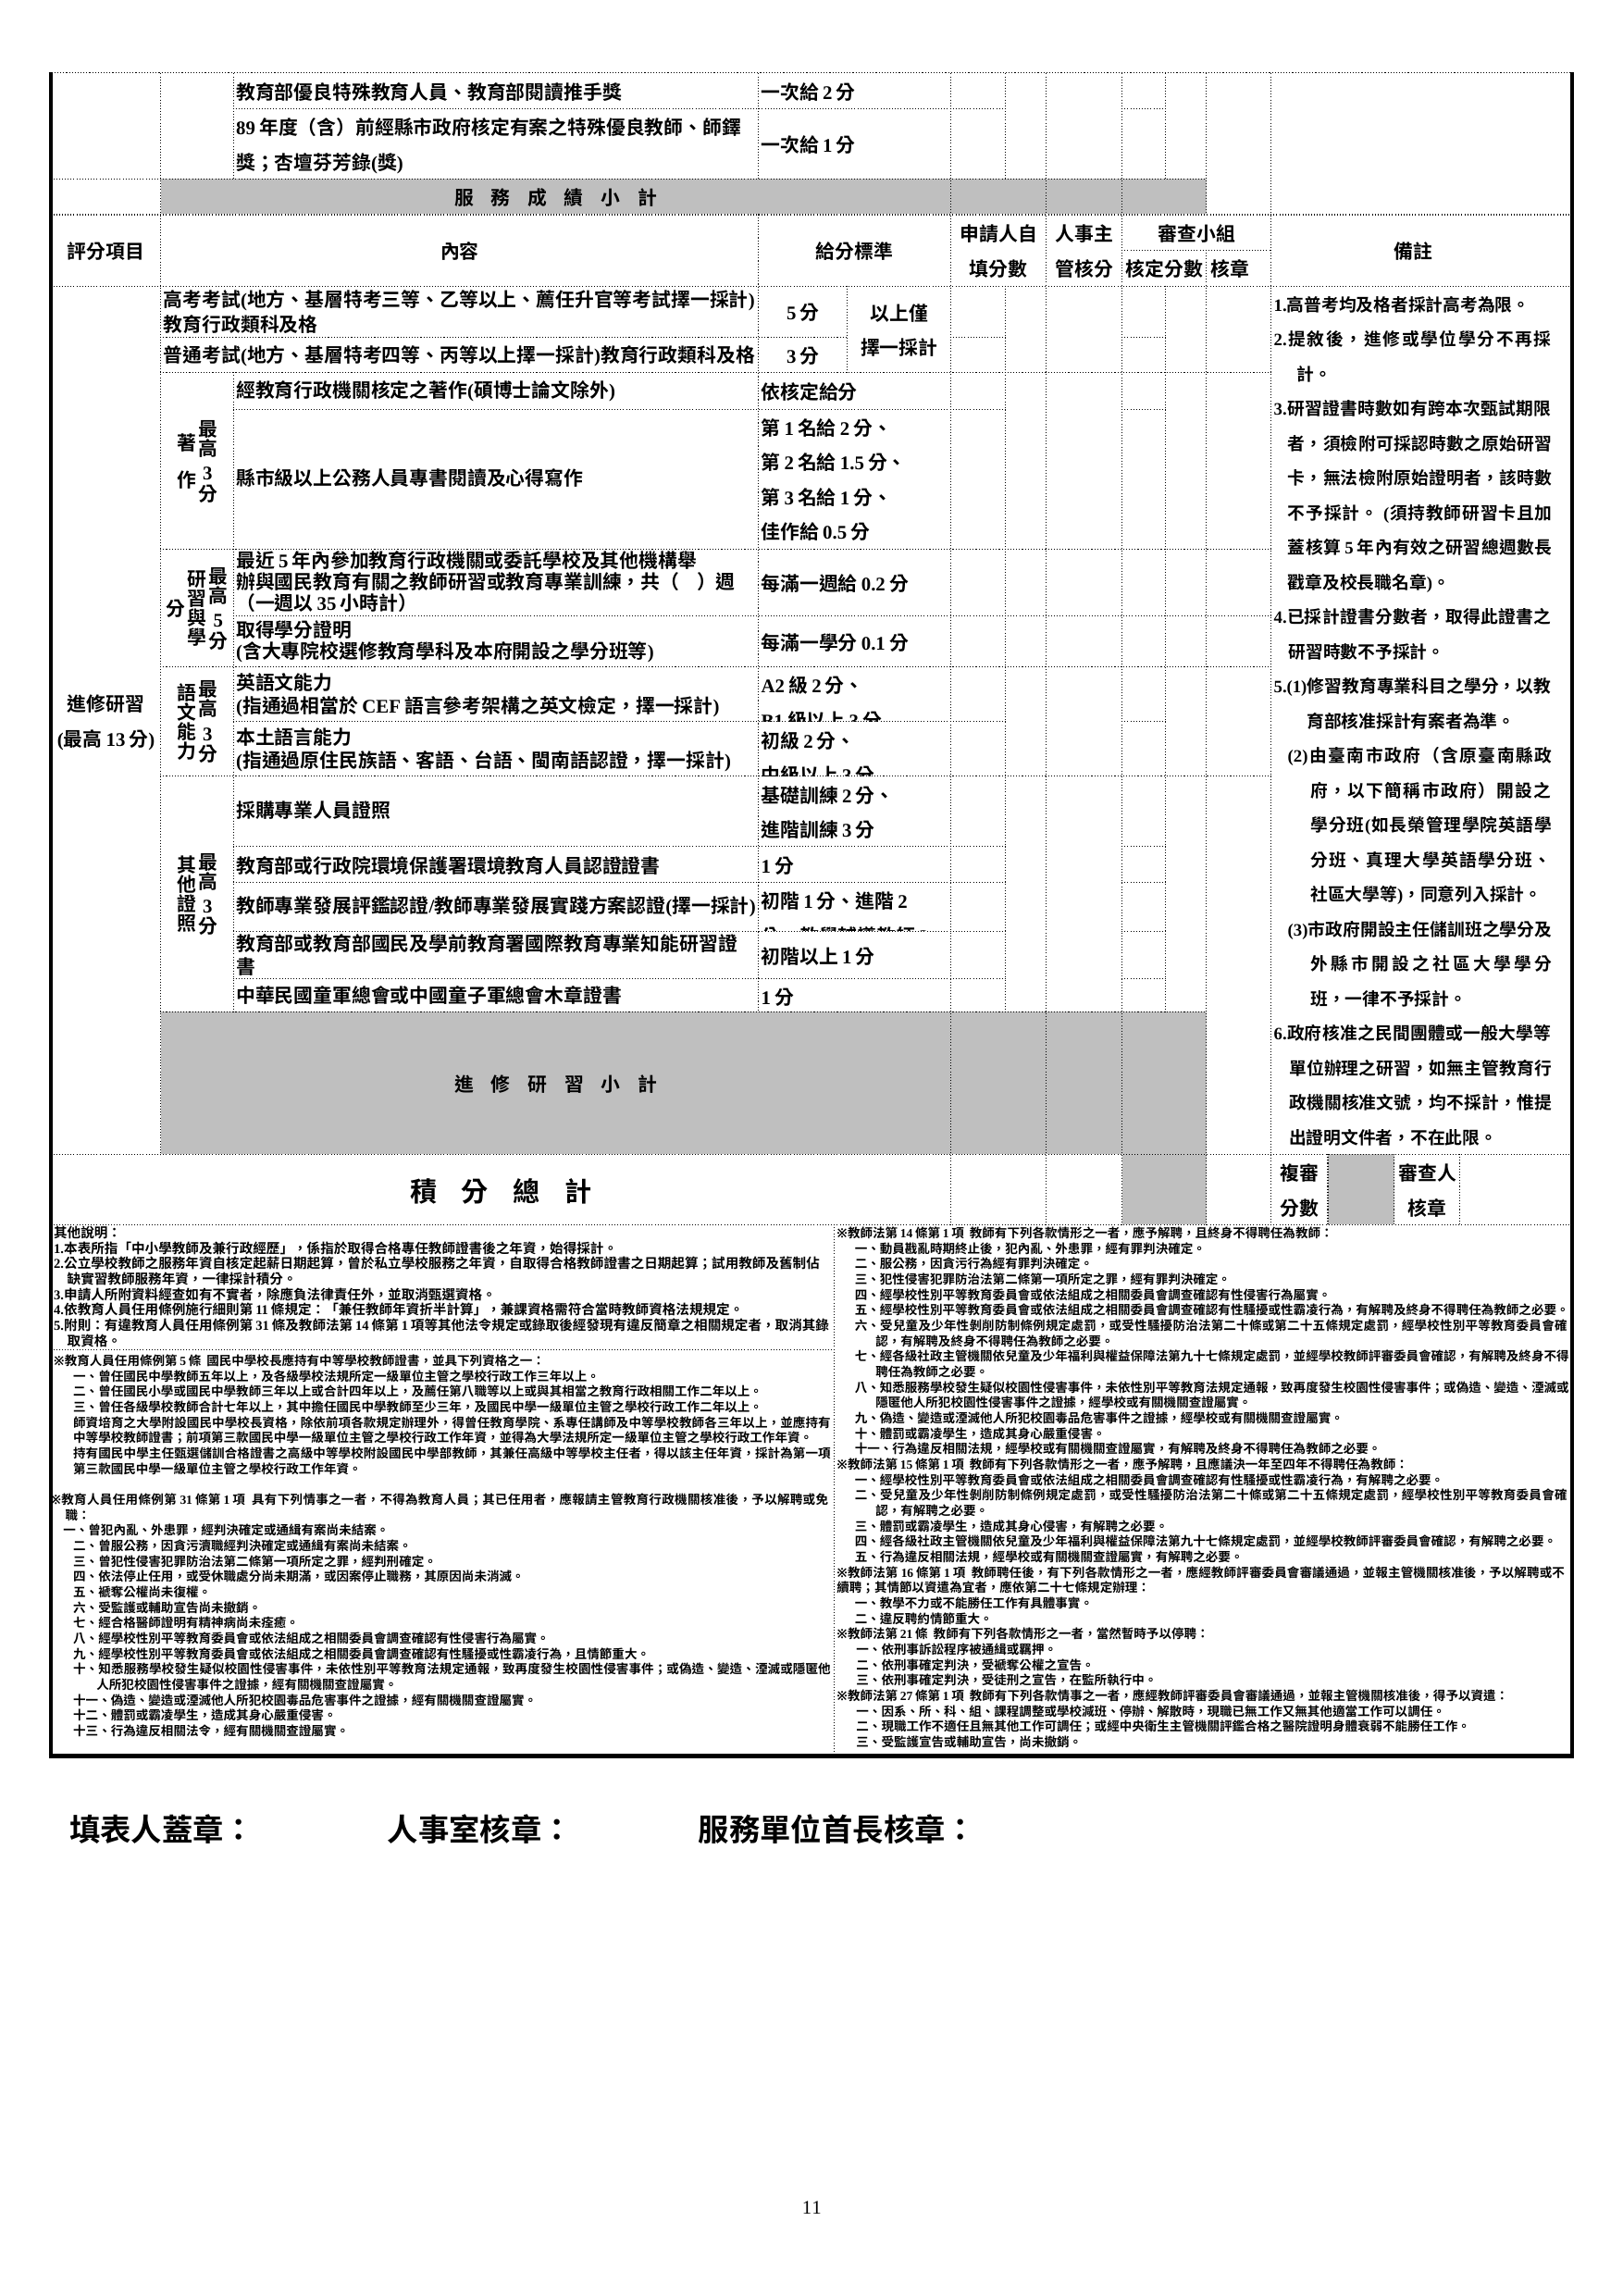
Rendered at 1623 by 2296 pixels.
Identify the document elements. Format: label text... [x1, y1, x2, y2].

table_cell 第1名給2分、 第2名給1.5分、 第3名給1分、 佳作給0.5分 [758, 409, 950, 549]
table_cell [950, 1011, 1046, 1154]
table_cell 初級2分、 中級以上3分 [758, 721, 950, 776]
table_cell [1005, 549, 1046, 615]
table_cell [1046, 549, 1122, 615]
table_cell 5分 [758, 286, 848, 337]
table_cell [1122, 615, 1165, 666]
table_cell 評分項目 [53, 214, 161, 285]
table_cell 申請人自填分數 [950, 214, 1046, 285]
table_cell [950, 931, 1005, 978]
table_cell [950, 776, 1005, 846]
table_cell [1046, 666, 1122, 776]
table_cell 一次給1分 [758, 108, 950, 179]
table_cell [1165, 666, 1207, 776]
table_cell [950, 372, 1005, 409]
table_cell [1122, 931, 1165, 978]
table_cell [1122, 72, 1165, 108]
table_cell 3分 [758, 337, 848, 372]
table_cell 審查小組 [1122, 214, 1270, 250]
table_cell [950, 882, 1005, 931]
table_cell [1046, 776, 1122, 1011]
table_cell [1122, 776, 1165, 846]
table_cell 最高3分 其他證照 [161, 776, 233, 1011]
table_cell ※教師法第14條第1項 教師有下列各款情形之一者，應予解聘，且終身不得聘任為教師： 一、動員戡亂時期終止後，犯內亂、外患罪，經有罪判決確定。 二、服公務，因貪污行為經有罪判決確定。 三、犯性侵害犯罪防治法第二條第一項所定之罪，經有罪判決確定。 四、經學校性別平等教育委員會或依法組成之相關委員會調查確認有性侵害行為屬實。 五、經學校性別平等教育委員會或依法組成之相關委員會調查確認有性騷擾或性霸凌行為，有解聘及終身不得聘任為教師之必要。 六、受兒童及少年性剝削防制條例規定處罰，或受性騷擾防治法第二十條或第二十五條規定處罰，經學校性別平等教育委員會確認，有解聘及終身不得聘任為教師之必要。 七、經各級社政主管機關依兒童及少年福利與權益保障法第九十七條規定處罰，並經學校教師評審委員會確認，有解聘及終身不得聘任為教師之必要。 八、知悉服務學校發生疑似校園性侵害事件，未依性別平等教育法規定通報，致再度發生校園性侵害事件；或偽造、變造、湮滅或隱匿他人所犯校園性侵害事件之證據，經學校或有關機關查證屬實。 九、偽造、變造或湮滅他人所犯校園毒品危害事件之證據，經學校或有關機關查證屬實。 十、體罰或霸凌學生，造成其身心嚴重侵害。 十一、行為違反相關法規，經學校或有關機關查證屬實，有解聘及終身不得聘任為教師之必要。 ※教師法第15條第1項 教師有下列各款情形之一者，應予解聘，且應議決一年至四年不得聘任為教師： 一、經學校性別平等教育委員會或依法組成之相關委員會調查確認有性騷擾或性霸凌行為，有解聘之必要。 二、受兒童及少年性剝削防制條例規定處罰，或受性騷擾防治法第二十條或第二十五條規定處罰，經學校性別平等教育委員會確認，有解聘之必要。 三、體罰或霸凌學生，造成其身心侵害，有解聘之必要。 四、經各級社政主管機關依兒童及少年福利與權益保障法第九十七條規定處罰，並經學校教師評審委員會確認，有解聘之必要。 五、行為違反相關法規，經學校或有關機關查證屬實，有解聘之必要。 ※教師法第16條第1項 教師聘任後，有下列各款情形之一者，應經教師評審委員會審議通過，並報主管機關核准後，予以解聘或不續聘；其情節以資遣為宜者，應依第二十七條規定辦理： 一、教學不力或不能勝任工作有具體事實。 二、違反聘約情節重大。 ※教師法第21條 教師有下列各款情形之一者，當然暫時予以停聘： 一、依刑事訴訟程序被通緝或羈押。 二、依刑事確定判決，受褫奪公權之宣告。 三、依刑事確定判決，受徒刑之宣告，在監所執行中。 ※教師法第27條第1項 教師有下列各款情事之一者，應經教師評審委員會審議通過，並報主管機關核准後，得予以資遣： 一、因系、所、科、組、課程調整或學校減班、停辦、解散時，現職已無工作又無其他適當工作可以調任。 二、現職工作不適任且無其他工作可調任；或經中央衛生主管機關評鑑合格之醫院證明身體衰弱不能勝任工作。 三、受監護宣告或輔助宣告，尚未撤銷。 [834, 1224, 1570, 1754]
table_cell 89年度（含）前經縣市政府核定有案之特殊優良教師、師鐸獎；杏壇芬芳錄(獎) [233, 108, 758, 179]
table_cell 複審 分數 [1271, 1154, 1328, 1224]
table_cell [1165, 372, 1207, 549]
table_cell 1分 [758, 846, 950, 882]
table_cell [1122, 846, 1165, 882]
table_cell 核章 [1207, 250, 1270, 285]
text 填表人蓋章： 人事室核章： 服務單位首長核章： [69, 1793, 1554, 1863]
table_cell [1122, 337, 1165, 372]
table_cell [1460, 1154, 1570, 1224]
table_cell [1207, 549, 1270, 615]
table_cell 進修研習小計 [161, 1011, 950, 1154]
table_cell 每滿一學分0.1分 [758, 615, 950, 666]
table_cell [1122, 882, 1165, 931]
table_cell 給分標準 [758, 214, 950, 285]
table_cell 每滿一週給0.2分 [758, 549, 950, 615]
table_cell ※教育人員任用條例第5條 國民中學校長應持有中等學校教師證書，並具下列資格之一： 一、曾任國民中學教師五年以上，及各級學校法規所定一級單位主管之學校行政工作三年以上。 二、曾任國民小學或國民中學教師三年以上或合計四年以上，及薦任第八職等以上或與其相當之教育行政相關工作二年以上。 三、曾任各級學校教師合計七年以上，其中擔任國民中學教師至少三年，及國民中學一級單位主管之學校行政工作二年以上。 師資培育之大學附設國民中學校長資格，除依前項各款規定辦理外，得曾任教育學院、系專任講師及中等學校教師各三年以上，並應持有中等學校教師證書；前項第三款國民中學一級單位主管之學校行政工作年資，並得為大學法規所定一級單位主管之學校行政工作年資。 持有國民中學主任甄選儲訓合格證書之高級中等學校附設國民中學部教師，其兼任高級中等學校主任者，得以該主任年資，採計為第一項第三款國民中學一級單位主管之學校行政工作年資。 ※教育人員任用條例第31條第1項 具有下列情事之一者，不得為教育人員；其已任用者，應報請主管教育行政機關核准後，予以解聘或免職： 一、曾犯內亂、外患罪，經判決確定或通緝有案尚未結案。 二、曾服公務，因貪污瀆職經判決確定或通緝有案尚未結案。 三、曾犯性侵害犯罪防治法第二條第一項所定之罪，經判刑確定。 四、依法停止任用，或受休職處分尚未期滿，或因案停止職務，其原因尚未消滅。 五、褫奪公權尚未復權。 六、受監護或輔助宣告尚未撤銷。 七、經合格醫師證明有精神病尚未痊癒。 八、經學校性別平等教育委員會或依法組成之相關委員會調查確認有性侵害行為屬實。 九、經學校性別平等教育委員會或依法組成之相關委員會調查確認有性騷擾或性霸凌行為，且情節重大。 十、知悉服務學校發生疑似校園性侵害事件，未依性別平等教育法規定通報，致再度發生校園性侵害事件；或偽造、變造、湮滅或隱匿他人所犯校園性侵害事件之證據，經有關機關查證屬實。 十一、偽造、變造或湮滅他人所犯校園毒品危害事件之證據，經有關機關查證屬實。 十二、體罰或霸凌學生，造成其身心嚴重侵害。 十三、行為違反相關法令，經有關機關查證屬實。 [53, 1349, 834, 1754]
table_cell [1328, 1154, 1394, 1224]
table_cell 以上僅 擇一採計 [848, 286, 950, 372]
table_cell [1207, 372, 1270, 549]
table_cell [1122, 549, 1165, 615]
table_cell [950, 1154, 1046, 1224]
table_cell [1122, 721, 1165, 776]
table_cell [1122, 978, 1165, 1011]
table_cell [950, 409, 1005, 549]
table_cell [950, 337, 1005, 372]
table_cell 初階1分、進階2分、教學輔導教師3分 [758, 882, 950, 931]
table_cell [1165, 549, 1207, 615]
table_cell [1122, 409, 1165, 549]
table_cell 依核定給分 [758, 372, 950, 409]
table_cell [1122, 1011, 1207, 1154]
table_cell [950, 615, 1005, 666]
table_cell [1207, 1154, 1270, 1224]
table_cell [950, 179, 1046, 214]
table_cell 核定分數 [1122, 250, 1207, 285]
table_cell [1165, 776, 1207, 1011]
table_cell 人事主管核分 [1046, 214, 1122, 285]
table_cell 1.高普考均及格者採計高考為限。 2.提敘後，進修或學位學分不再採計。 3.研習證書時數如有跨本次甄試期限者，須檢附可採認時數之原始研習卡，無法檢附原始證明者，該時數不予採計。 (須持教師研習卡且加蓋核算5年內有效之研習總週數長戳章及校長職名章)。 4.已採計證書分數者，取得此證書之研習時數不予採計。 5.(1)修習教育專業科目之學分，以教育部核准採計有案者為準。 (2)由臺南市政府（含原臺南縣政府，以下簡稱市政府）開設之學分班(如長榮管理學院英語學分班、真理大學英語學分班、社區大學等)，同意列入採計。 (3)市政府開設主任儲訓班之學分及外縣市開設之社區大學學分班，一律不予採計。 6.政府核准之民間團體或一般大學等單位辦理之研習，如無主管教育行政機關核准文號，均不採計，惟提出證明文件者，不在此限。 [1271, 286, 1570, 1154]
table_cell 最高5分 研習與學分 [161, 549, 233, 666]
table_cell [1005, 666, 1046, 776]
table_cell [1207, 615, 1270, 666]
table_cell 最近5年內參加教育行政機關或委託學校及其他機構舉 辦與國民教育有關之教師研習或教育專業訓練，共（ ）週（一週以35小時計） [233, 549, 758, 615]
table_cell 教育部優良特殊教育人員、教育部閱讀推手獎 [233, 72, 758, 108]
table_cell 普通考試(地方、基層特考四等、丙等以上擇一採計)教育行政類科及格 [161, 337, 758, 372]
table_cell [1207, 776, 1270, 1154]
table_cell [1122, 666, 1165, 721]
table_cell 取得學分證明 (含大專院校選修教育學科及本府開設之學分班等) [233, 615, 758, 666]
table_cell 本土語言能力 (指通過原住民族語、客語、台語、閩南語認證，擇一採計) [233, 721, 758, 776]
table_cell 進修研習 (最高13分) [53, 286, 161, 1154]
table_cell 一次給2分 [758, 72, 950, 108]
table_cell [1122, 1154, 1207, 1224]
table_cell 1分 [758, 978, 950, 1011]
table_cell [1122, 372, 1165, 409]
table_cell 採購專業人員證照 [233, 776, 758, 846]
table_cell [1122, 286, 1165, 337]
table_cell [1122, 108, 1165, 179]
table_cell 備註 [1271, 214, 1570, 285]
table_cell [1046, 372, 1122, 549]
table_cell [950, 721, 1005, 776]
table_cell [1046, 1011, 1122, 1154]
table_cell 基礎訓練2分、 進階訓練3分 [758, 776, 950, 846]
table_cell 高考考試(地方、基層特考三等、乙等以上、薦任升官等考試擇一採計)教育行政類科及格 [161, 286, 758, 337]
table_cell 中華民國童軍總會或中國童子軍總會木章證書 [233, 978, 758, 1011]
table_cell 初階以上1分 [758, 931, 950, 978]
table_cell [1046, 615, 1122, 666]
table_cell A2級2分、 B1級以上3分 [758, 666, 950, 721]
table_cell 審查人核章 [1394, 1154, 1460, 1224]
table_cell [950, 978, 1005, 1011]
table_cell [950, 286, 1005, 337]
table_cell [950, 666, 1005, 721]
table_cell [950, 108, 1005, 179]
table_cell [1165, 286, 1207, 372]
table_cell [1122, 179, 1207, 214]
table_cell [1207, 286, 1270, 372]
table_cell [53, 179, 161, 214]
table_cell 內容 [161, 214, 758, 285]
table_cell [1005, 615, 1046, 666]
table_cell [1005, 776, 1046, 1011]
table_cell [950, 549, 1005, 615]
table_cell 其他說明： 1.本表所指「中小學教師及兼行政經歷」，係指於取得合格專任教師證書後之年資，始得採計。 2.公立學校教師之服務年資自核定起薪日期起算，曾於私立學校服務之年資，自取得合格教師證書之日期起算；試用教師及舊制佔缺實習教師服務年資，一律採計積分。 3.申請人所附資料經查如有不實者，除應負法律責任外，並取消甄選資格。 4.依教育人員任用條例施行細則第11條規定：「兼任教師年資折半計算」，兼課資格需符合當時教師資格法規規定。 5.附則：有違教育人員任用條例第31條及教師法第14條第1項等其他法令規定或錄取後經發現有違反簡章之相關規定者，取消其錄取資格。 [53, 1224, 834, 1348]
table_cell [1207, 666, 1270, 776]
table_cell 最高3分 語文能力 [161, 666, 233, 776]
table_cell 服務成績小計 [161, 179, 950, 214]
table_cell 積 分 總 計 [53, 1154, 950, 1224]
table_cell [1046, 1154, 1122, 1224]
table_cell [1046, 179, 1122, 214]
table_cell [950, 846, 1005, 882]
table_cell 英語文能力 (指通過相當於CEF語言參考架構之英文檢定，擇一採計) [233, 666, 758, 721]
table_cell [1046, 286, 1122, 372]
table_cell 教育部或教育部國民及學前教育署國際教育專業知能研習證書 [233, 931, 758, 978]
table_cell 經教育行政機關核定之著作(碩博士論文除外) [233, 372, 758, 409]
table_cell [1165, 615, 1207, 666]
table_cell [1005, 372, 1046, 549]
table_cell 教師專業發展評鑑認證/教師專業發展實踐方案認證(擇一採計) [233, 882, 758, 931]
table_cell 最高3分 著 作 [161, 372, 233, 549]
table_cell 縣市級以上公務人員專書閱讀及心得寫作 [233, 409, 758, 549]
table_cell [950, 72, 1005, 108]
table_cell 教育部或行政院環境保護署環境教育人員認證證書 [233, 846, 758, 882]
table_cell [1005, 286, 1046, 372]
